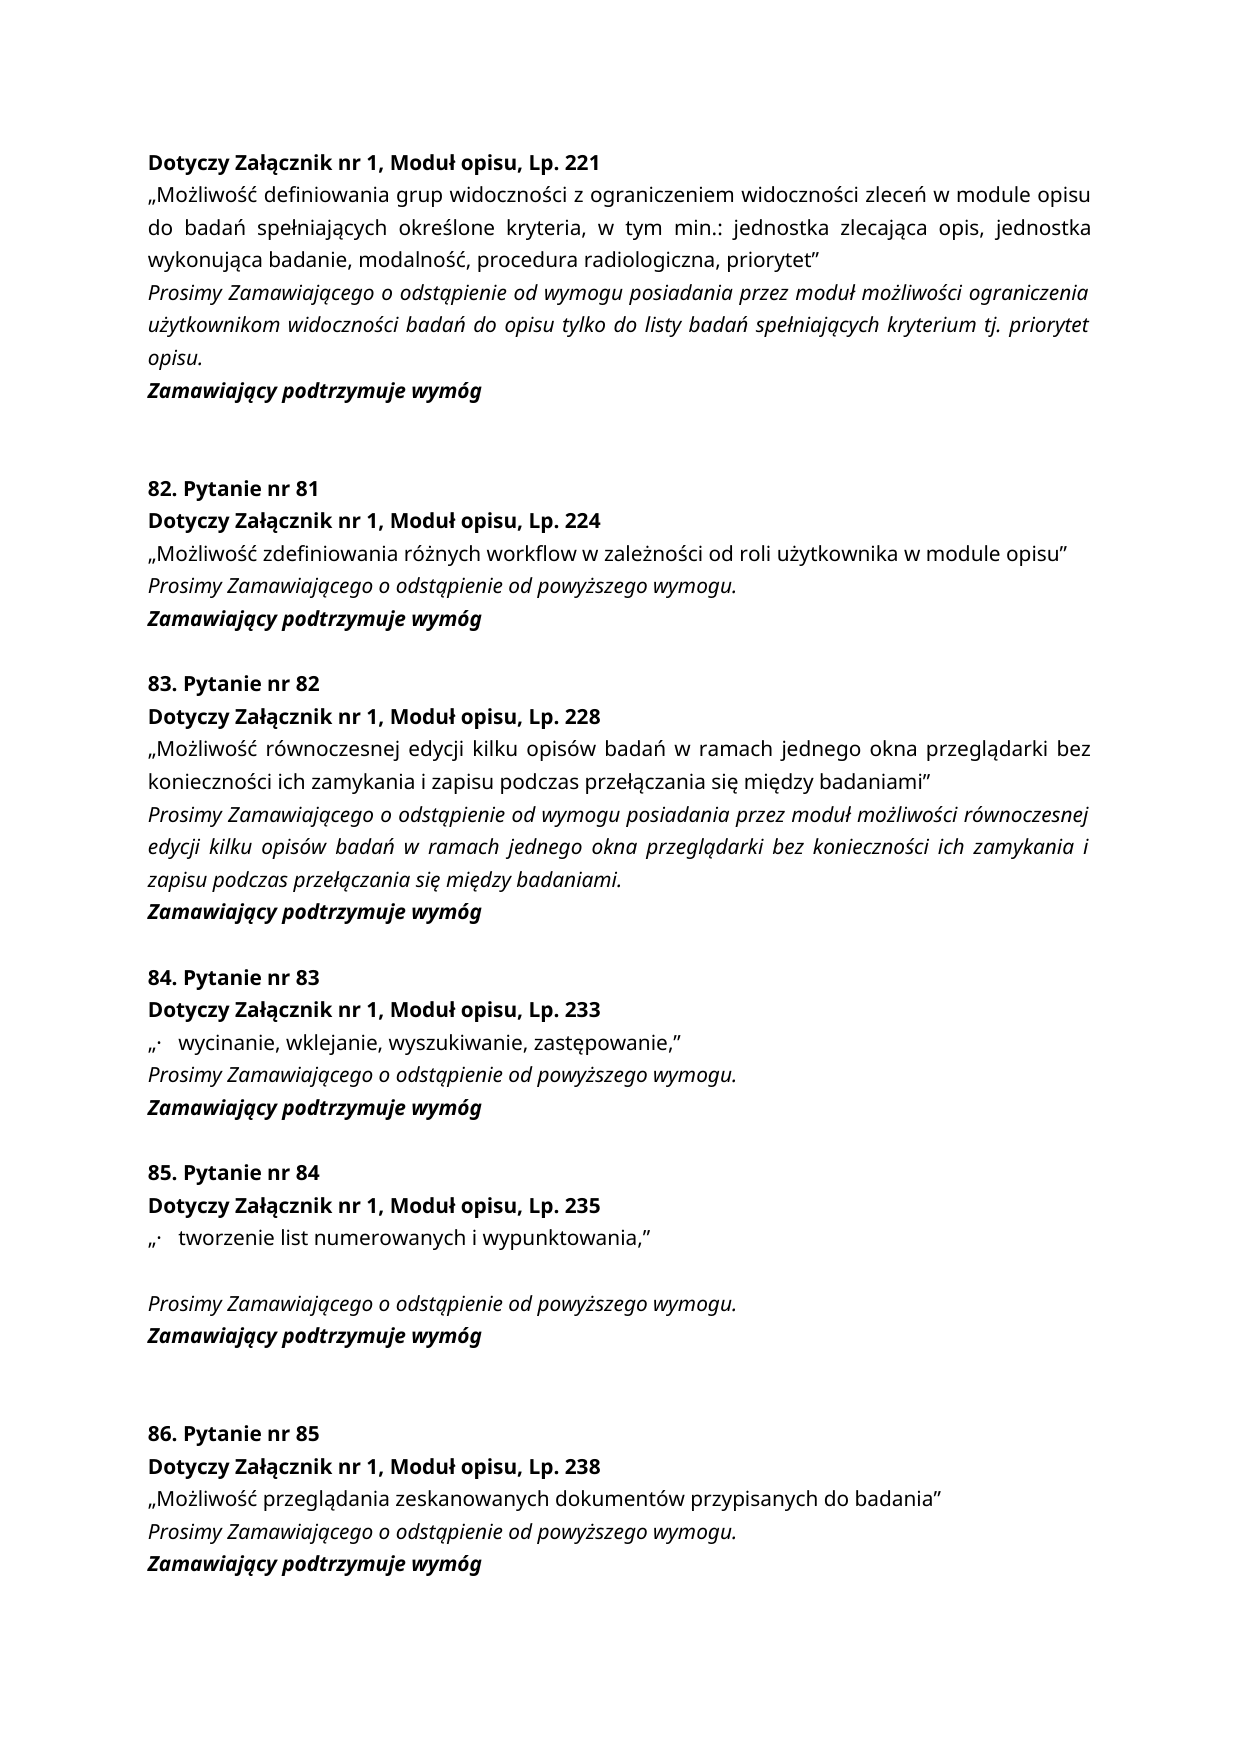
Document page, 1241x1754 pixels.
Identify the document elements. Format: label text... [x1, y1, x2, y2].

text 84. Pytanie nr 83 [148, 963, 1093, 991]
text Prosimy Zamawiającego o odstąpienie od powyższego wymogu. [148, 571, 1093, 600]
text 85. Pytanie nr 84 [148, 1158, 1093, 1187]
text 83. Pytanie nr 82 [148, 669, 1093, 698]
text Zamawiający podtrzymuje wymóg [148, 1549, 1093, 1578]
text Dotyczy Załącznik nr 1, Moduł opisu, Lp. 233 [148, 995, 1093, 1024]
text Dotyczy Załącznik nr 1, Moduł opisu, Lp. 224 [148, 506, 1093, 535]
text „· wycinanie, wklejanie, wyszukiwanie, zastępowanie,” [148, 1028, 1093, 1056]
text 86. Pytanie nr 85 [148, 1419, 1093, 1448]
text Zamawiający podtrzymuje wymóg [148, 604, 1093, 632]
text Dotyczy Załącznik nr 1, Moduł opisu, Lp. 228 [148, 702, 1093, 730]
text Dotyczy Załącznik nr 1, Moduł opisu, Lp. 238 [148, 1452, 1093, 1480]
text 82. Pytanie nr 81 [148, 474, 1093, 502]
text Zamawiający podtrzymuje wymóg [148, 897, 1093, 926]
text „Możliwość definiowania grup widoczności z ograniczeniem widoczności zleceń w module opisu do badań spełniających określone kryteria, w tym min.: jednostka zlecająca opis, jednostka wykonująca badanie, modalność, procedura radiologiczna, priorytet” [148, 180, 1093, 274]
text Zamawiający podtrzymuje wymóg [148, 1321, 1093, 1350]
text „Możliwość zdefiniowania różnych workflow w zależności od roli użytkownika w module opisu” [148, 539, 1093, 567]
text Prosimy Zamawiającego o odstąpienie od powyższego wymogu. [148, 1061, 1093, 1089]
text Zamawiający podtrzymuje wymóg [148, 376, 1093, 404]
text Prosimy Zamawiającego o odstąpienie od wymogu posiadania przez moduł możliwości ograniczenia użytkownikom widoczności badań do opisu tylko do listy badań spełniających kryterium tj. priorytet opisu. [148, 278, 1093, 372]
text Prosimy Zamawiającego o odstąpienie od powyższego wymogu. [148, 1517, 1093, 1545]
text „Możliwość przeglądania zeskanowanych dokumentów przypisanych do badania” [148, 1484, 1093, 1513]
text Prosimy Zamawiającego o odstąpienie od wymogu posiadania przez moduł możliwości równoczesnej edycji kilku opisów badań w ramach jednego okna przeglądarki bez konieczności ich zamykania i zapisu podczas przełączania się między badaniami. [148, 800, 1093, 893]
text Dotyczy Załącznik nr 1, Moduł opisu, Lp. 235 [148, 1191, 1093, 1219]
text Prosimy Zamawiającego o odstąpienie od powyższego wymogu. [148, 1289, 1093, 1317]
text Zamawiający podtrzymuje wymóg [148, 1093, 1093, 1122]
text „· tworzenie list numerowanych i wypunktowania,” [148, 1223, 1093, 1252]
text „Możliwość równoczesnej edycji kilku opisów badań w ramach jednego okna przeglądarki bez konieczności ich zamykania i zapisu podczas przełączania się między badaniami” [148, 734, 1093, 796]
text Dotyczy Załącznik nr 1, Moduł opisu, Lp. 221 [148, 148, 1093, 176]
